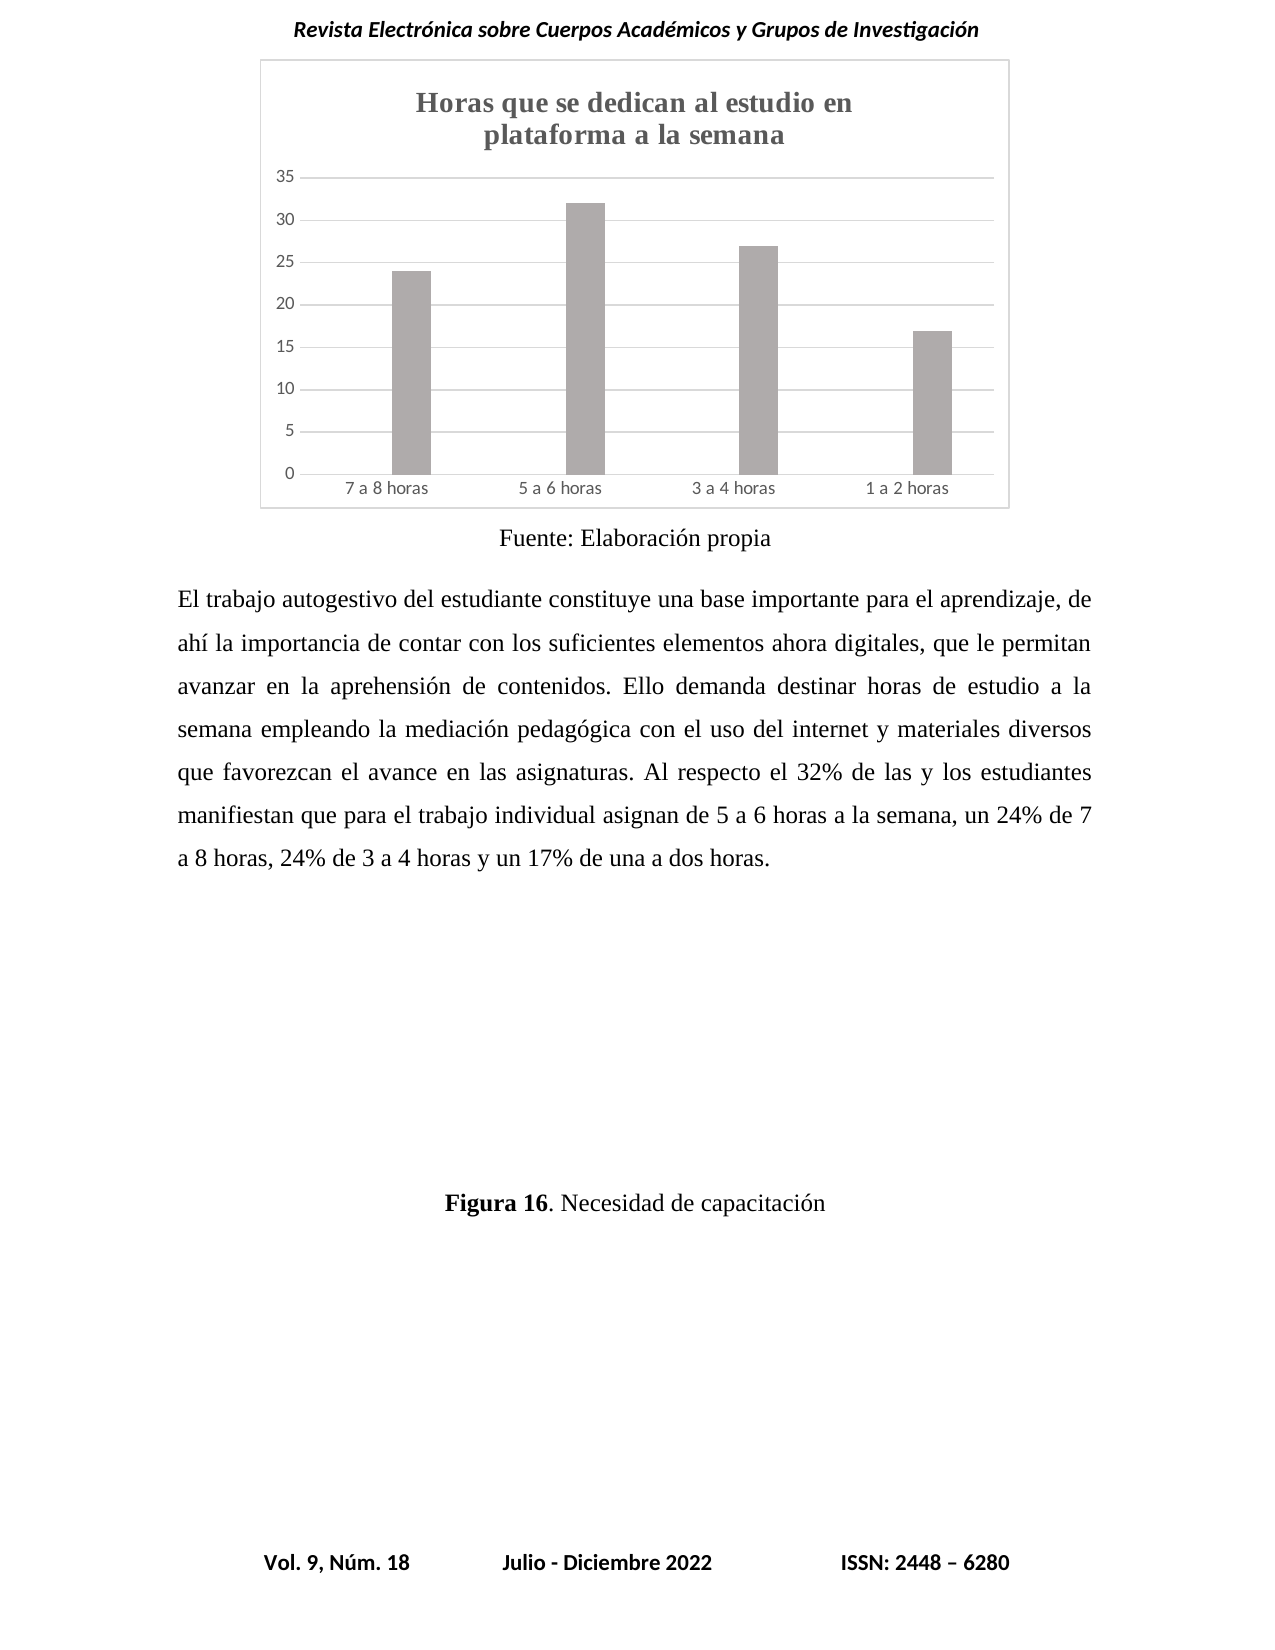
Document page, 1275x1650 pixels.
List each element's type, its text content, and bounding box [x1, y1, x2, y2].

text Figura 16. Necesidad de capacitación [177, 1188, 1093, 1217]
text Fuente: Elaboración propia [177, 523, 1093, 552]
text El trabajo autogestivo del estudiante constituye una base importante para el aprendizaje, de ahí la importancia de contar con los suficientes elementos ahora digitales, que le permitan avanzar en la aprehensión de contenidos. Ello demanda destinar horas de estudio a la semana empleando la mediación pedagógica con el uso del internet y materiales diversos que favorezcan el avance en las asignaturas. Al respecto el 32% de las y los estudiantes manifiestan que para el trabajo individual asignan de 5 a 6 horas a la semana, un 24% de 7 a 8 horas, 24% de 3 a 4 horas y un 17% de una a dos horas. [177, 584, 1093, 872]
